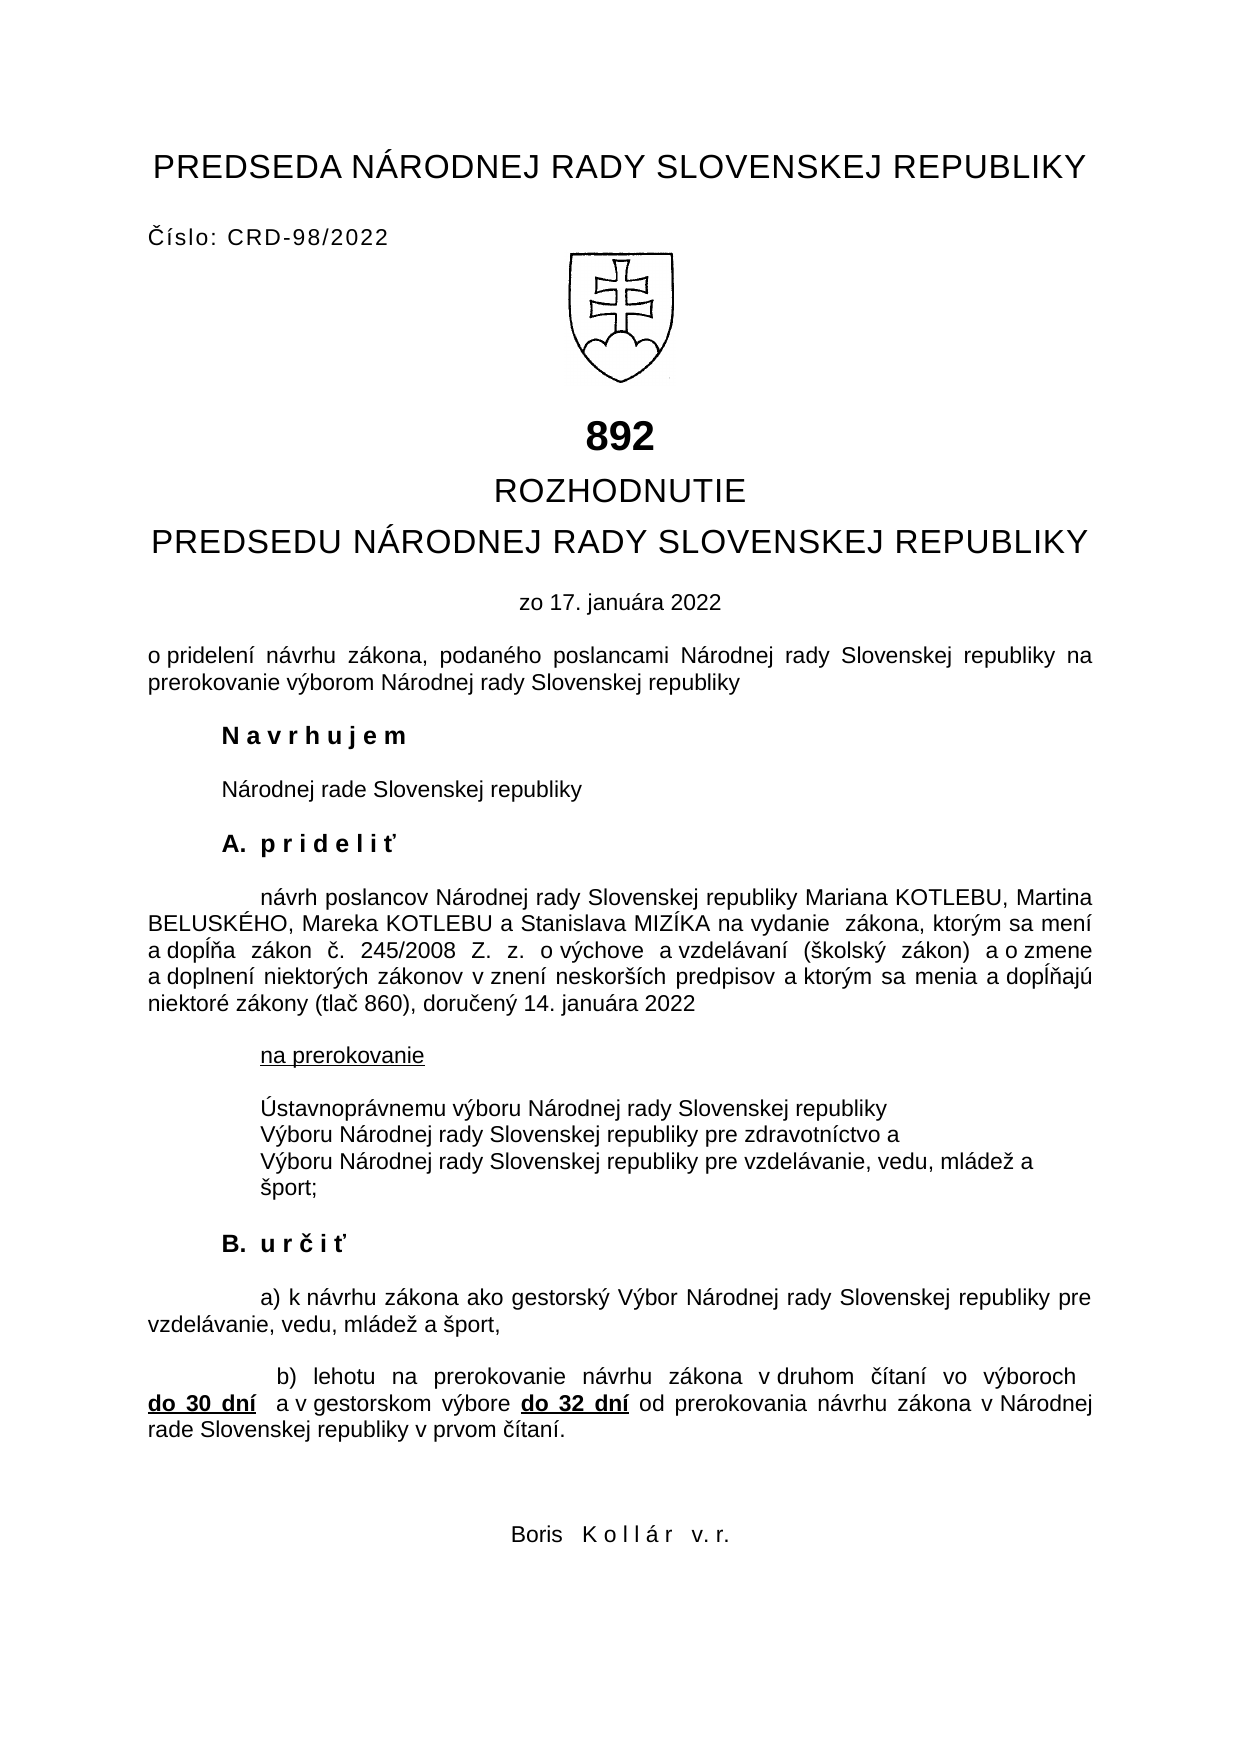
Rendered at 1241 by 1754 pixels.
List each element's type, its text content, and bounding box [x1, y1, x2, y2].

text na prerokovanie [148, 1042, 1093, 1068]
text B. u r č i ť [148, 1229, 1093, 1258]
text návrh poslancov Národnej rady Slovenskej republiky Mariana KOTLEBU, Martina BELUSKÉHO, Mareka KOTLEBU a Stanislava MIZÍKA na vydanie zákona, ktorým sa mení a dopĺňa zákon č. 245/2008 Z. z. o výchove a vzdelávaní (školský zákon) a o zmene a doplnení niektorých zákonov v znení neskorších predpisov a ktorým sa menia a dopĺňajú niektoré zákony (tlač 860), doručený 14. januára 2022 [148, 884, 1093, 1016]
text Výboru Národnej rady Slovenskej republiky pre vzdelávanie, vedu, mládež a [148, 1148, 1093, 1174]
text A. p r i d e l i ť [148, 829, 1093, 858]
text a) k návrhu zákona ako gestorský Výbor Národnej rady Slovenskej republiky pre vzdelávanie, vedu, mládež a šport, [148, 1284, 1093, 1337]
text Číslo: CRD-98/2022 [148, 223, 1093, 250]
text o pridelení návrhu zákona, podaného poslancami Národnej rady Slovenskej republiky na prerokovanie výborom Národnej rady Slovenskej republiky [148, 642, 1093, 695]
text Boris K o l l á r v. r. [148, 1521, 1093, 1548]
subtitle PREDSEDA NÁRODNEJ RADY SLOVENSKEJ REPUBLIKY [148, 148, 1093, 186]
text šport; [148, 1174, 1093, 1200]
text N a v r h u j e m [148, 721, 1093, 750]
subtitle PREDSEDU NÁRODNEJ RADY SLOVENSKEJ REPUBLIKY [148, 522, 1093, 561]
text Výboru Národnej rady Slovenskej republiky pre zdravotníctvo a [148, 1121, 1093, 1148]
text Národnej rade Slovenskej republiky [148, 776, 1093, 803]
text 892 [148, 411, 1093, 459]
picture [563, 250, 677, 386]
text zo 17. januára 2022 [148, 589, 1093, 616]
subtitle ROZHODNUTIE [148, 471, 1093, 510]
text Ústavnoprávnemu výboru Národnej rady Slovenskej republiky [148, 1095, 1093, 1121]
text b) lehotu na prerokovanie návrhu zákona v druhom čítaní vo výboroch do 30 dní a v gestorskom výbore do 32 dní od prerokovania návrhu zákona v Národnej rade Slovenskej republiky v prvom čítaní. [148, 1363, 1093, 1442]
